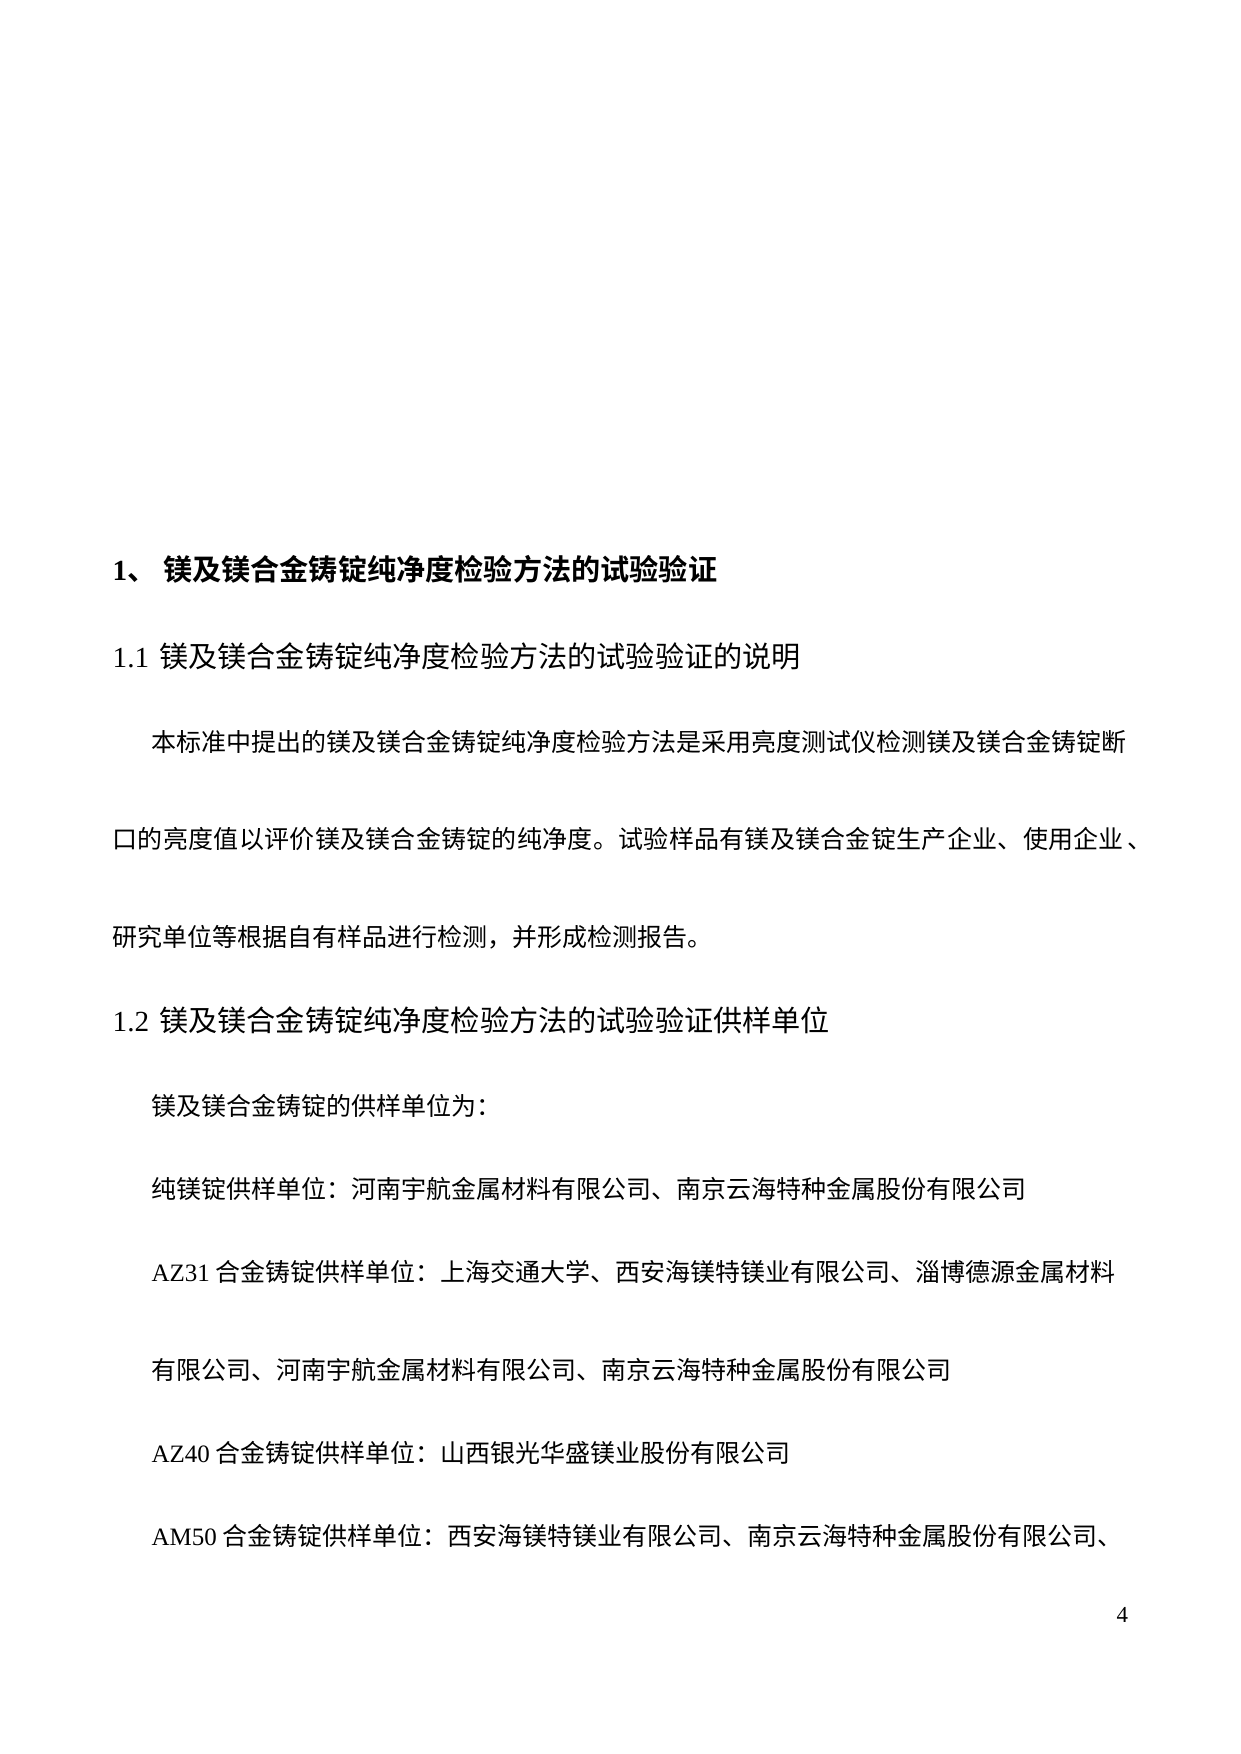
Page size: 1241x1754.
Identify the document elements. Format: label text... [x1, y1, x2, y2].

list 镁及镁合金铸锭纯净度检验方法的试验验证的说明 [112, 622, 1128, 687]
text 1、 镁及镁合金铸锭纯净度检验方法的试验验证 [112, 536, 1128, 601]
text AZ31合金铸锭供样单位：上海交通大学、西安海镁特镁业有限公司、淄博德源金属材料有限公司、河南宇航金属材料有限公司、南京云海特种金属股份有限公司 [151, 1238, 1128, 1401]
text 本标准中提出的镁及镁合金铸锭纯净度检验方法是采用亮度测试仪检测镁及镁合金铸锭断口的亮度值以评价镁及镁合金铸锭的纯净度。试验样品有镁及镁合金锭生产企业、使用企业、研究单位等根据自有样品进行检测，并形成检测报告。 [112, 708, 1128, 968]
text 镁及镁合金铸锭的供样单位为： [151, 1072, 1128, 1137]
list 镁及镁合金铸锭纯净度检验方法的试验验证供样单位 [112, 986, 1128, 1051]
text 纯镁锭供样单位：河南宇航金属材料有限公司、南京云海特种金属股份有限公司 [151, 1155, 1128, 1220]
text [151, 1502, 1128, 1567]
text AZ40合金铸锭供样单位：山西银光华盛镁业股份有限公司 [151, 1419, 1128, 1484]
